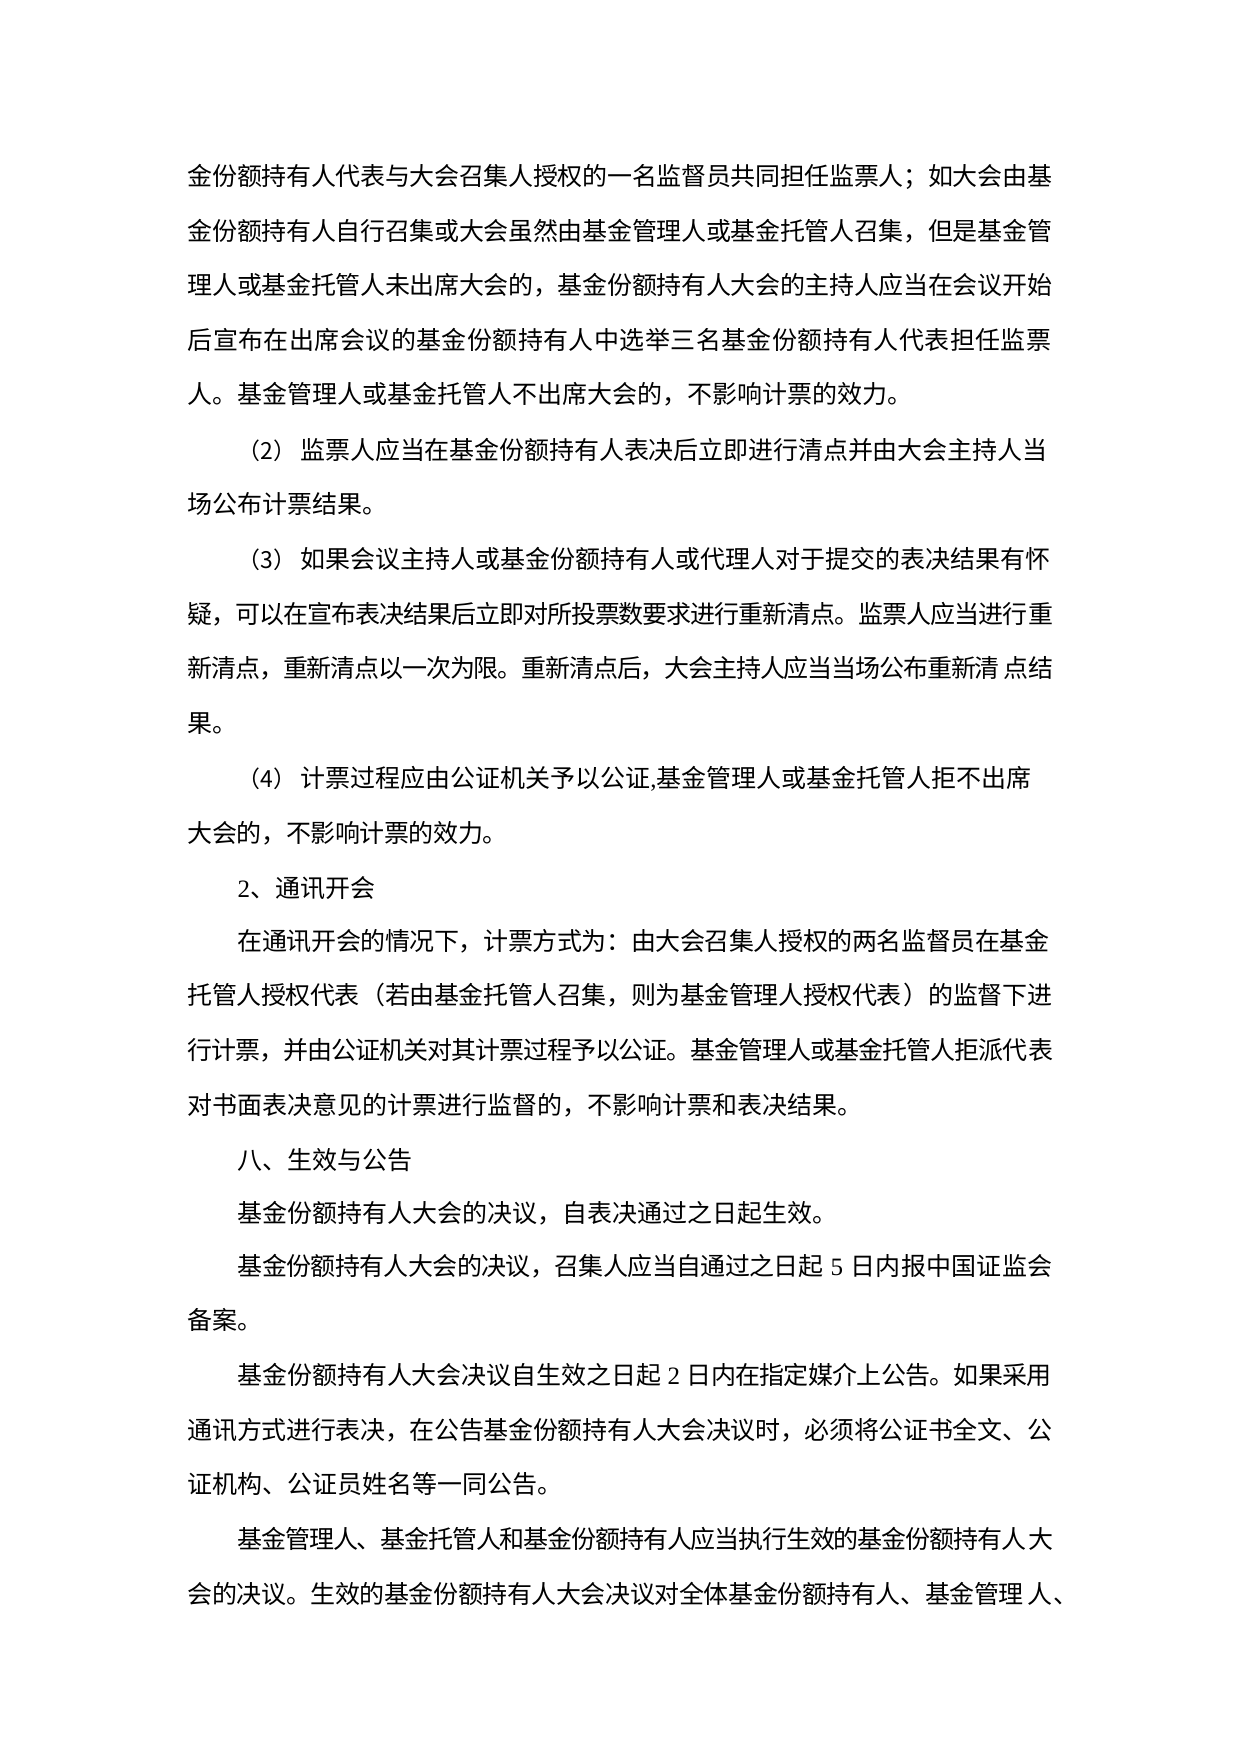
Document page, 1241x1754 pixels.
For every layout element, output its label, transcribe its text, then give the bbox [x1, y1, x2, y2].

text 2、通讯开会 [237, 868, 1078, 904]
list 监票人应当在基金份额持有人表决后立即进行清点并由大会主持人当场公布计票结果。 [187, 430, 1052, 521]
text 八、生效与公告 [237, 1140, 1078, 1176]
text 基金份额持有人大会的决议，自表决通过之日起生效。 [237, 1193, 1078, 1229]
text 在通讯开会的情况下，计票方式为：由大会召集人授权的两名监督员在基金托管人授权代表（若由基金托管人召集，则为基金管理人授权代表）的监督下进行计票，并由公证机关对其计票过程予以公证。基金管理人或基金托管人拒派代表对书面表决意见的计票进行监督的，不影响计票和表决结果。 [187, 921, 1053, 1121]
text 基金份额持有人大会的决议，召集人应当自通过之日起 5 日内报中国证监会备案。 [187, 1246, 1053, 1337]
text 基金份额持有人大会决议自生效之日起 2 日内在指定媒介上公告。如果采用通讯方式进行表决，在公告基金份额持有人大会决议时，必须将公证书全文、公证机构、公证员姓名等一同公告。 [187, 1356, 1053, 1501]
list 如果会议主持人或基金份额持有人或代理人对于提交的表决结果有怀疑，可以在宣布表决结果后立即对所投票数要求进行重新清点。监票人应当进行重新清点，重新清点以一次为限。重新清点后，大会主持人应当当场公布重新清点结果。 [187, 539, 1053, 740]
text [187, 1520, 1053, 1611]
list 计票过程应由公证机关予以公证,基金管理人或基金托管人拒不出席大会的，不影响计票的效力。 [187, 759, 1053, 849]
text 金份额持有人代表与大会召集人授权的一名监督员共同担任监票人；如大会由基金份额持有人自行召集或大会虽然由基金管理人或基金托管人召集，但是基金管理人或基金托管人未出席大会的，基金份额持有人大会的主持人应当在会议开始后宣布在出席会议的基金份额持有人中选举三名基金份额持有人代表担任监票人。基金管理人或基金托管人不出席大会的，不影响计票的效力。 [187, 156, 1053, 411]
